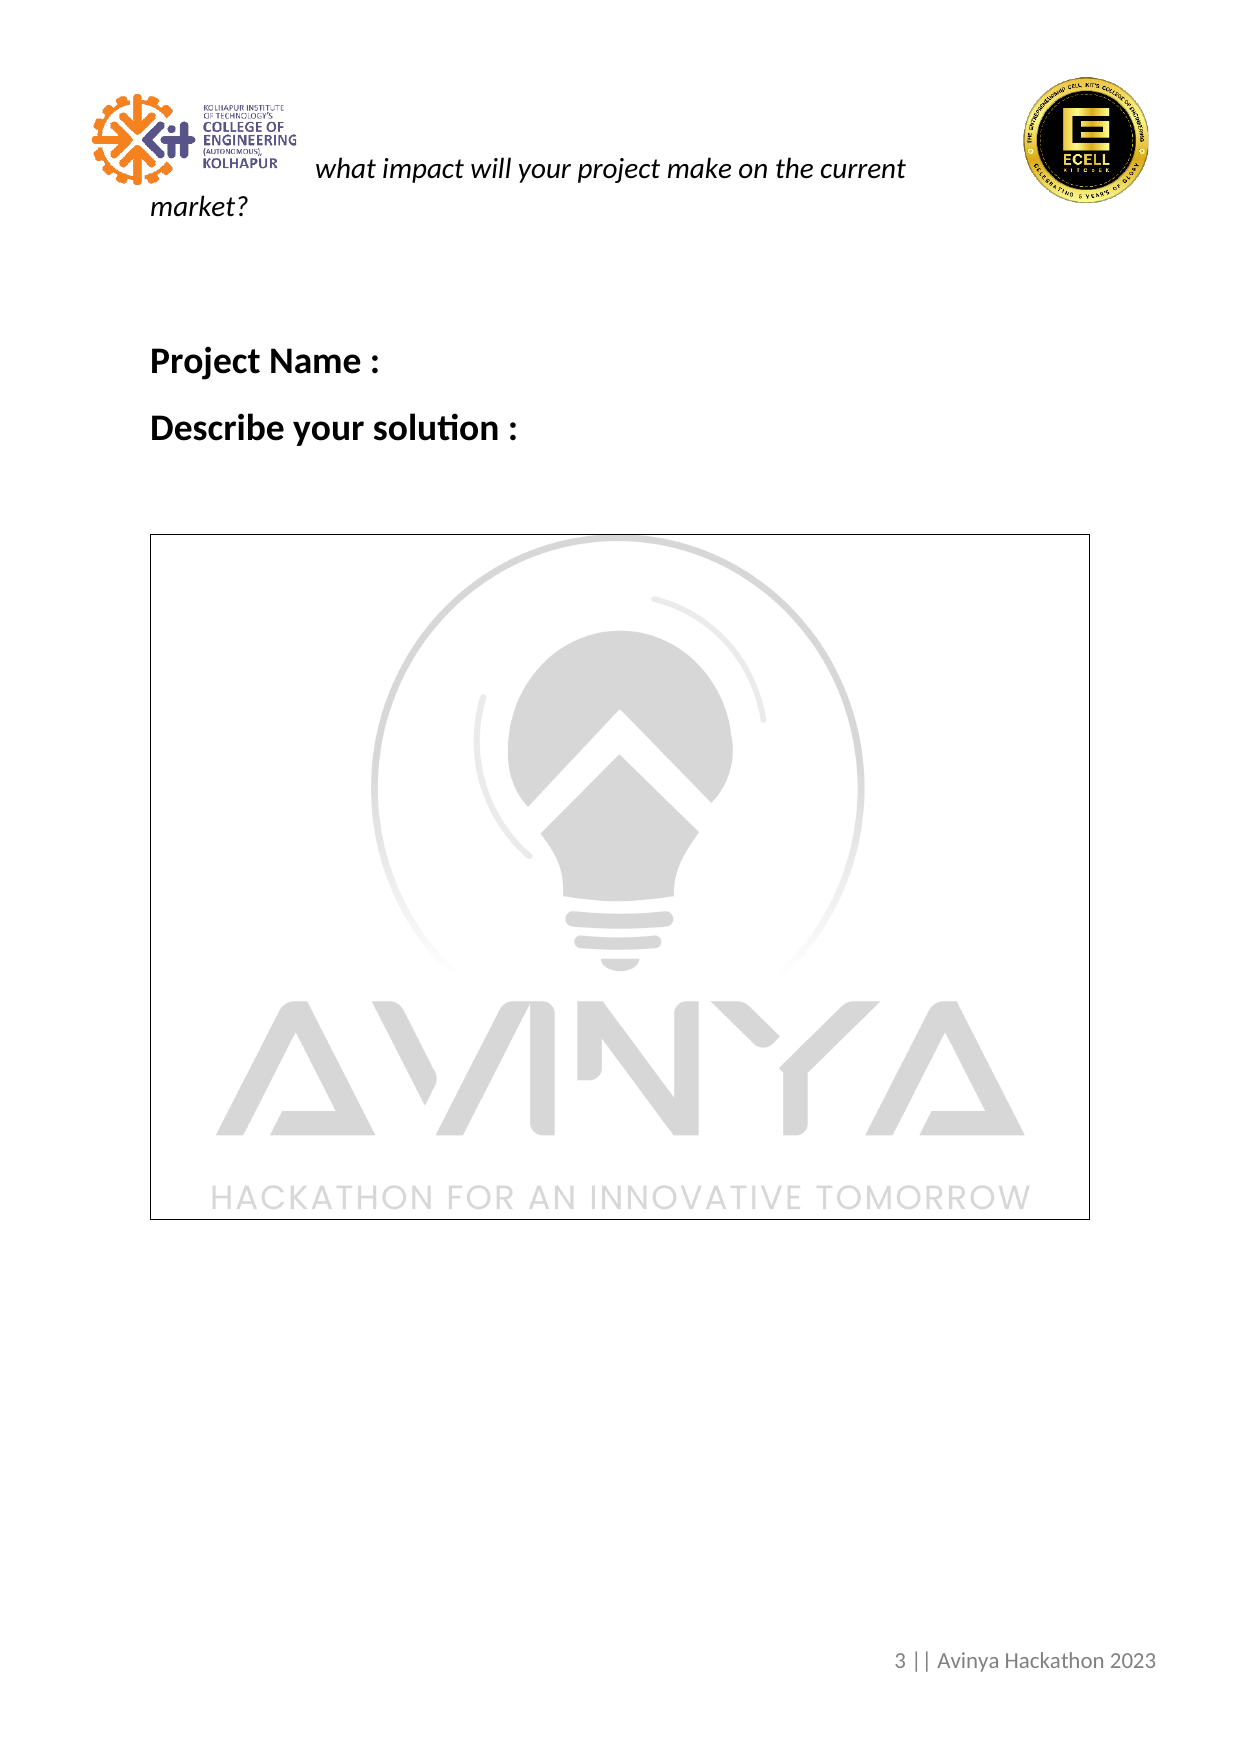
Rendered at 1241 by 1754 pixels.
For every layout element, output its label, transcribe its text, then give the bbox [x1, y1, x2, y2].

picture [1023, 77, 1149, 203]
text Project Name : [150, 337, 1090, 383]
text Describe your solution : [150, 403, 1090, 449]
picture [92, 94, 297, 185]
text what impact will your project make on the current market? [150, 150, 1090, 224]
